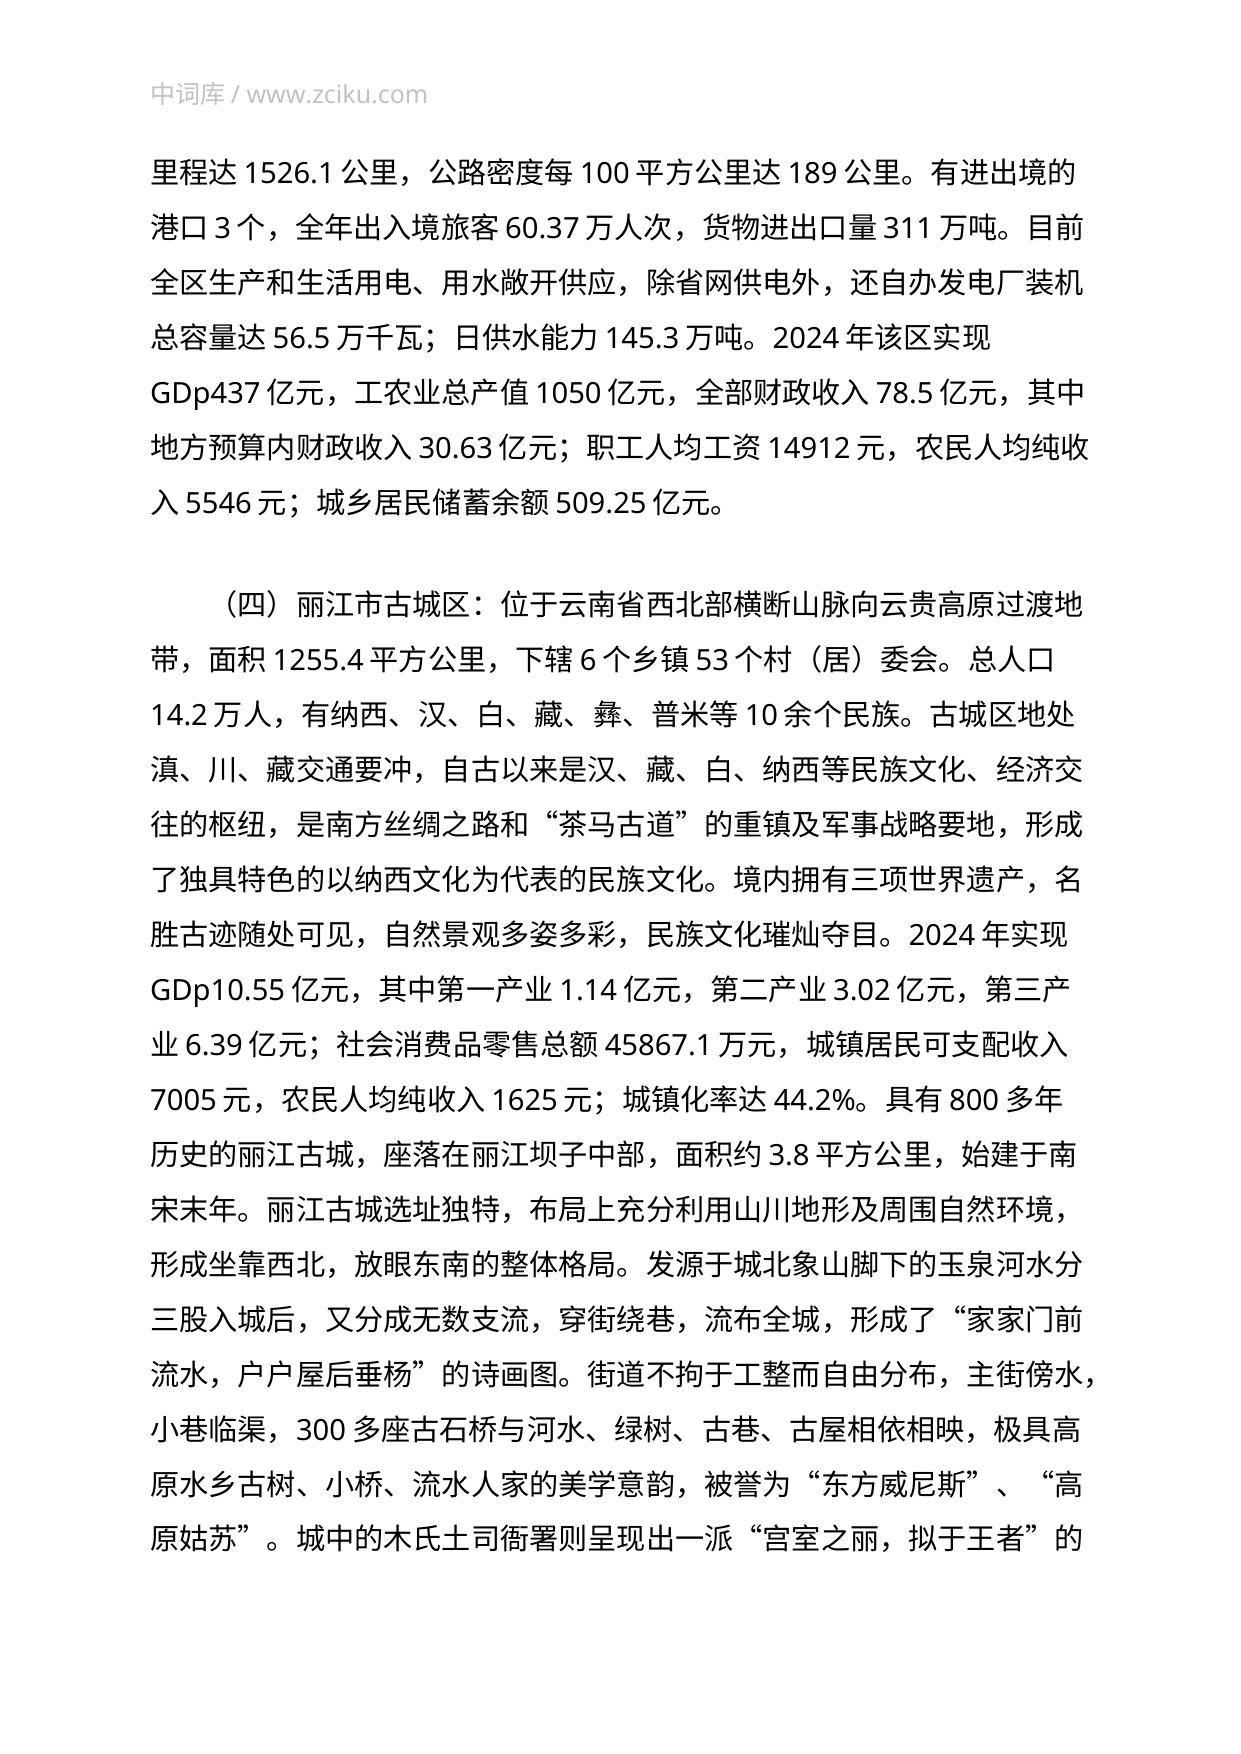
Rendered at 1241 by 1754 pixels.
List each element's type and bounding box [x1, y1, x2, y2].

text [150, 150, 1090, 522]
text [150, 582, 1090, 1558]
